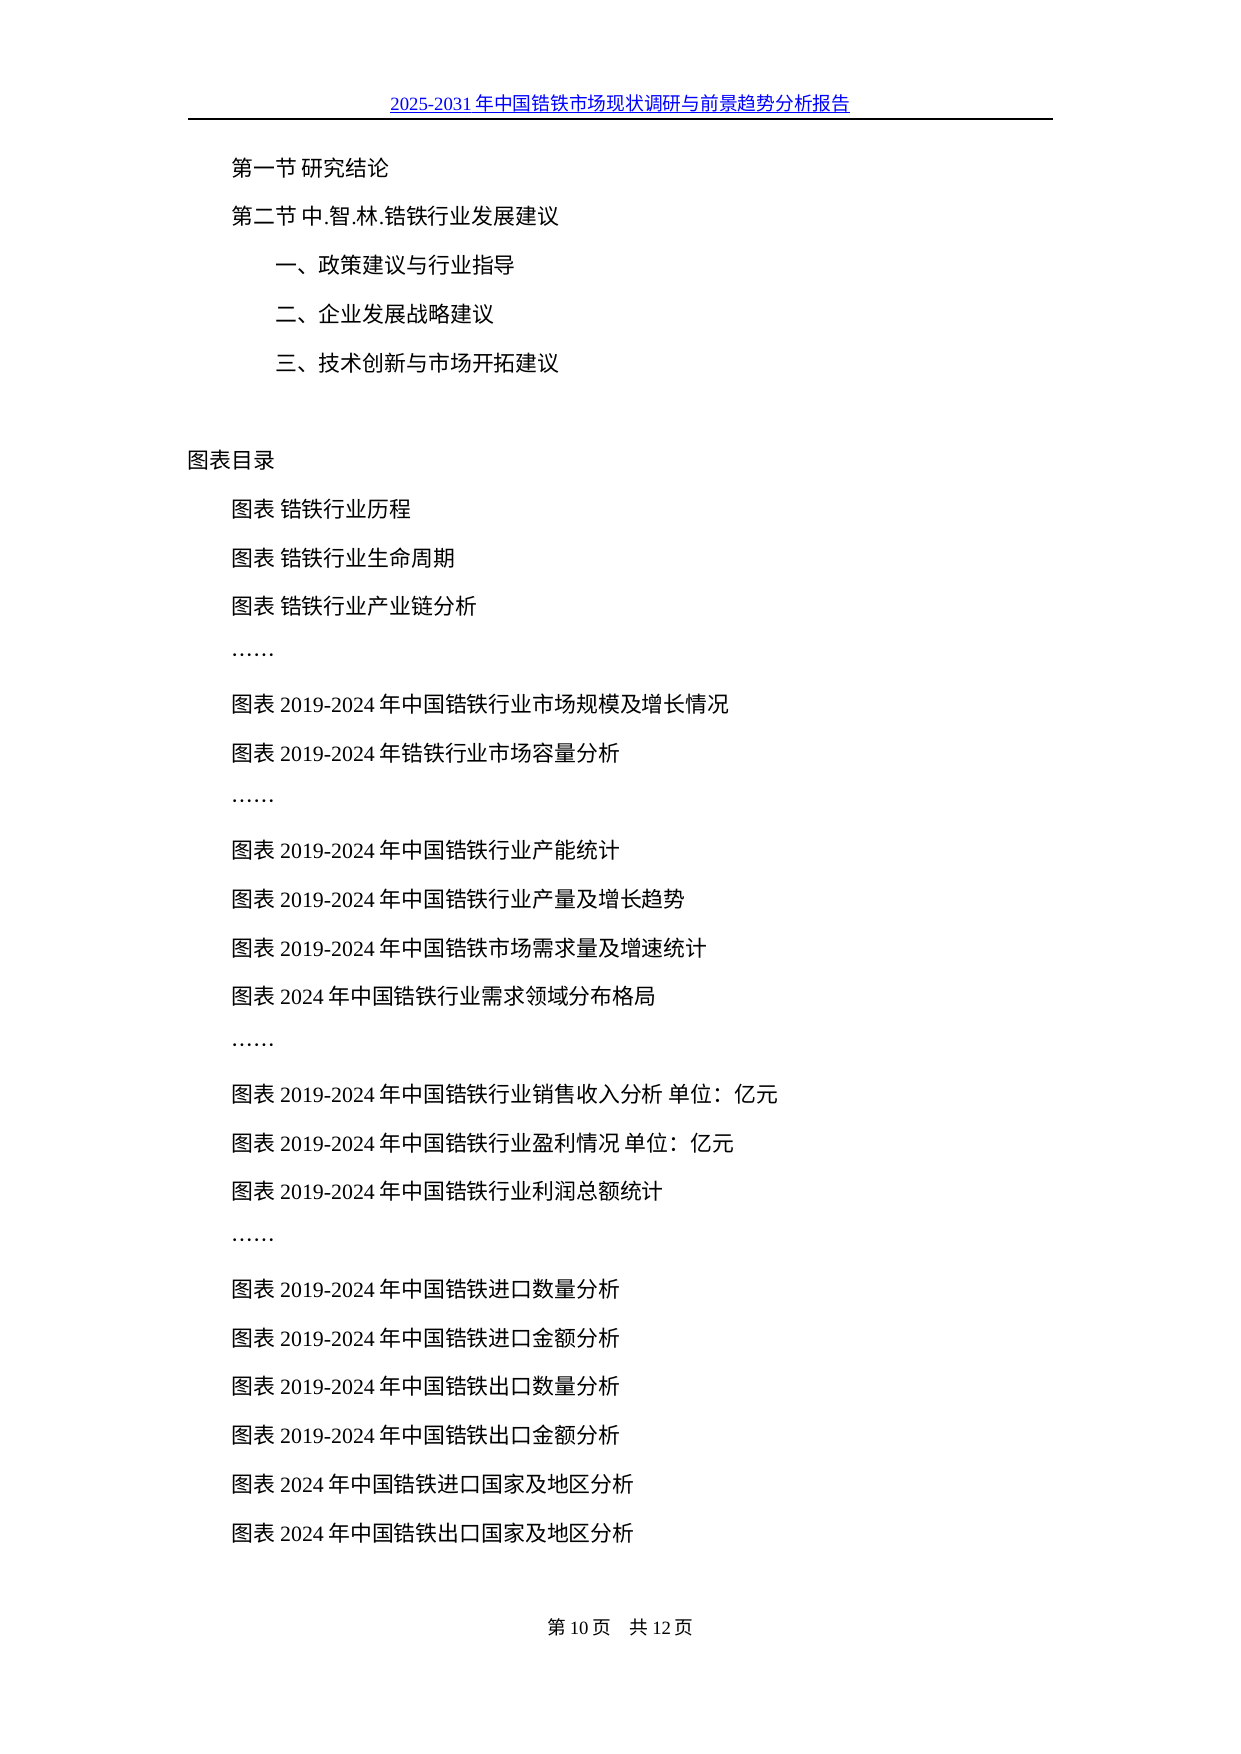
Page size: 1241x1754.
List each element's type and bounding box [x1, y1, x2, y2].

text [187, 150, 1053, 1548]
